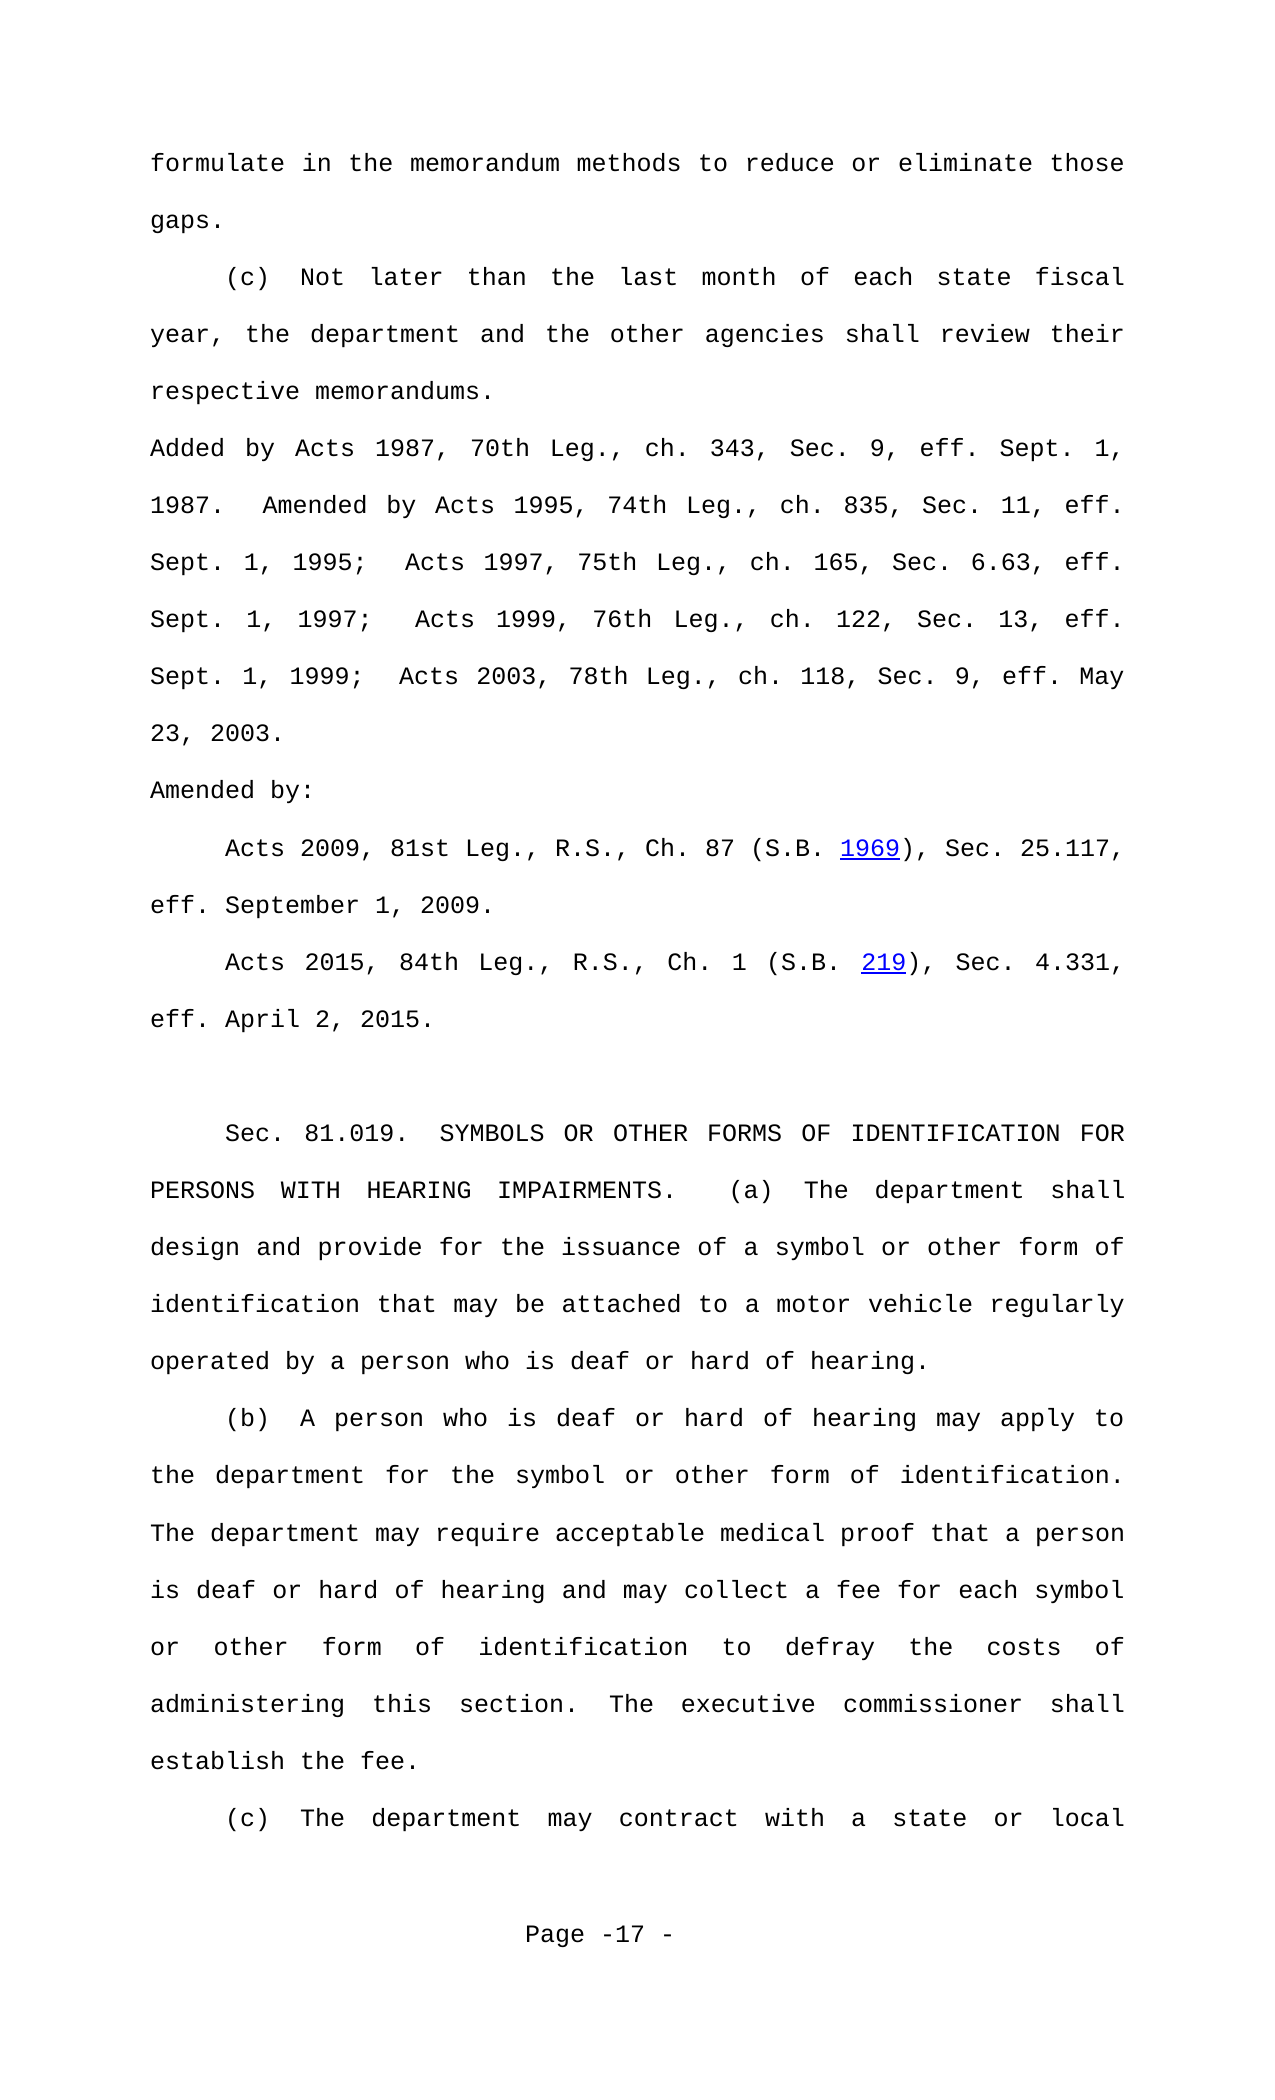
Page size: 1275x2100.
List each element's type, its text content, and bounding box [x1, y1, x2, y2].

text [150, 150, 1125, 236]
text Acts 2015, 84th Leg., R.S., Ch. 1 (S.B. 219), Sec. 4.331, eff. April 2, 2015. [150, 949, 1125, 1035]
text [150, 1805, 1125, 1834]
text Amended by: [150, 778, 1125, 806]
text Added by Acts 1987, 70th Leg., ch. 343, Sec. 9, eff. Sept. 1, 1987. Amended by Acts 1995, 74th Leg., ch. 835, Sec. 11, eff. Sept. 1, 1995; Acts 1997, 75th Leg., ch. 165, Sec. 6.63, eff. Sept. 1, 1997; Acts 1999, 76th Leg., ch. 122, Sec. 13, eff. Sept. 1, 1999; Acts 2003, 78th Leg., ch. 118, Sec. 9, eff. May 23, 2003. [150, 435, 1125, 749]
text (b) A person who is deaf or hard of hearing may apply to the department for the symbol or other form of identification. The department may require acceptable medical proof that a person is deaf or hard of hearing and may collect a fee for each symbol or other form of identification to defray the costs of administering this section. The executive commissioner shall establish the fee. [150, 1406, 1125, 1777]
text (c) Not later than the last month of each state fiscal year, the department and the other agencies shall review their respective memorandums. [150, 264, 1125, 407]
text Acts 2009, 81st Leg., R.S., Ch. 87 (S.B. 1969), Sec. 25.117, eff. September 1, 2009. [150, 835, 1125, 921]
text Sec. 81.019. SYMBOLS OR OTHER FORMS OF IDENTIFICATION FOR PERSONS WITH HEARING IMPAIRMENTS. (a) The department shall design and provide for the issuance of a symbol or other form of identification that may be attached to a motor vehicle regularly operated by a person who is deaf or hard of hearing. [150, 1120, 1125, 1377]
